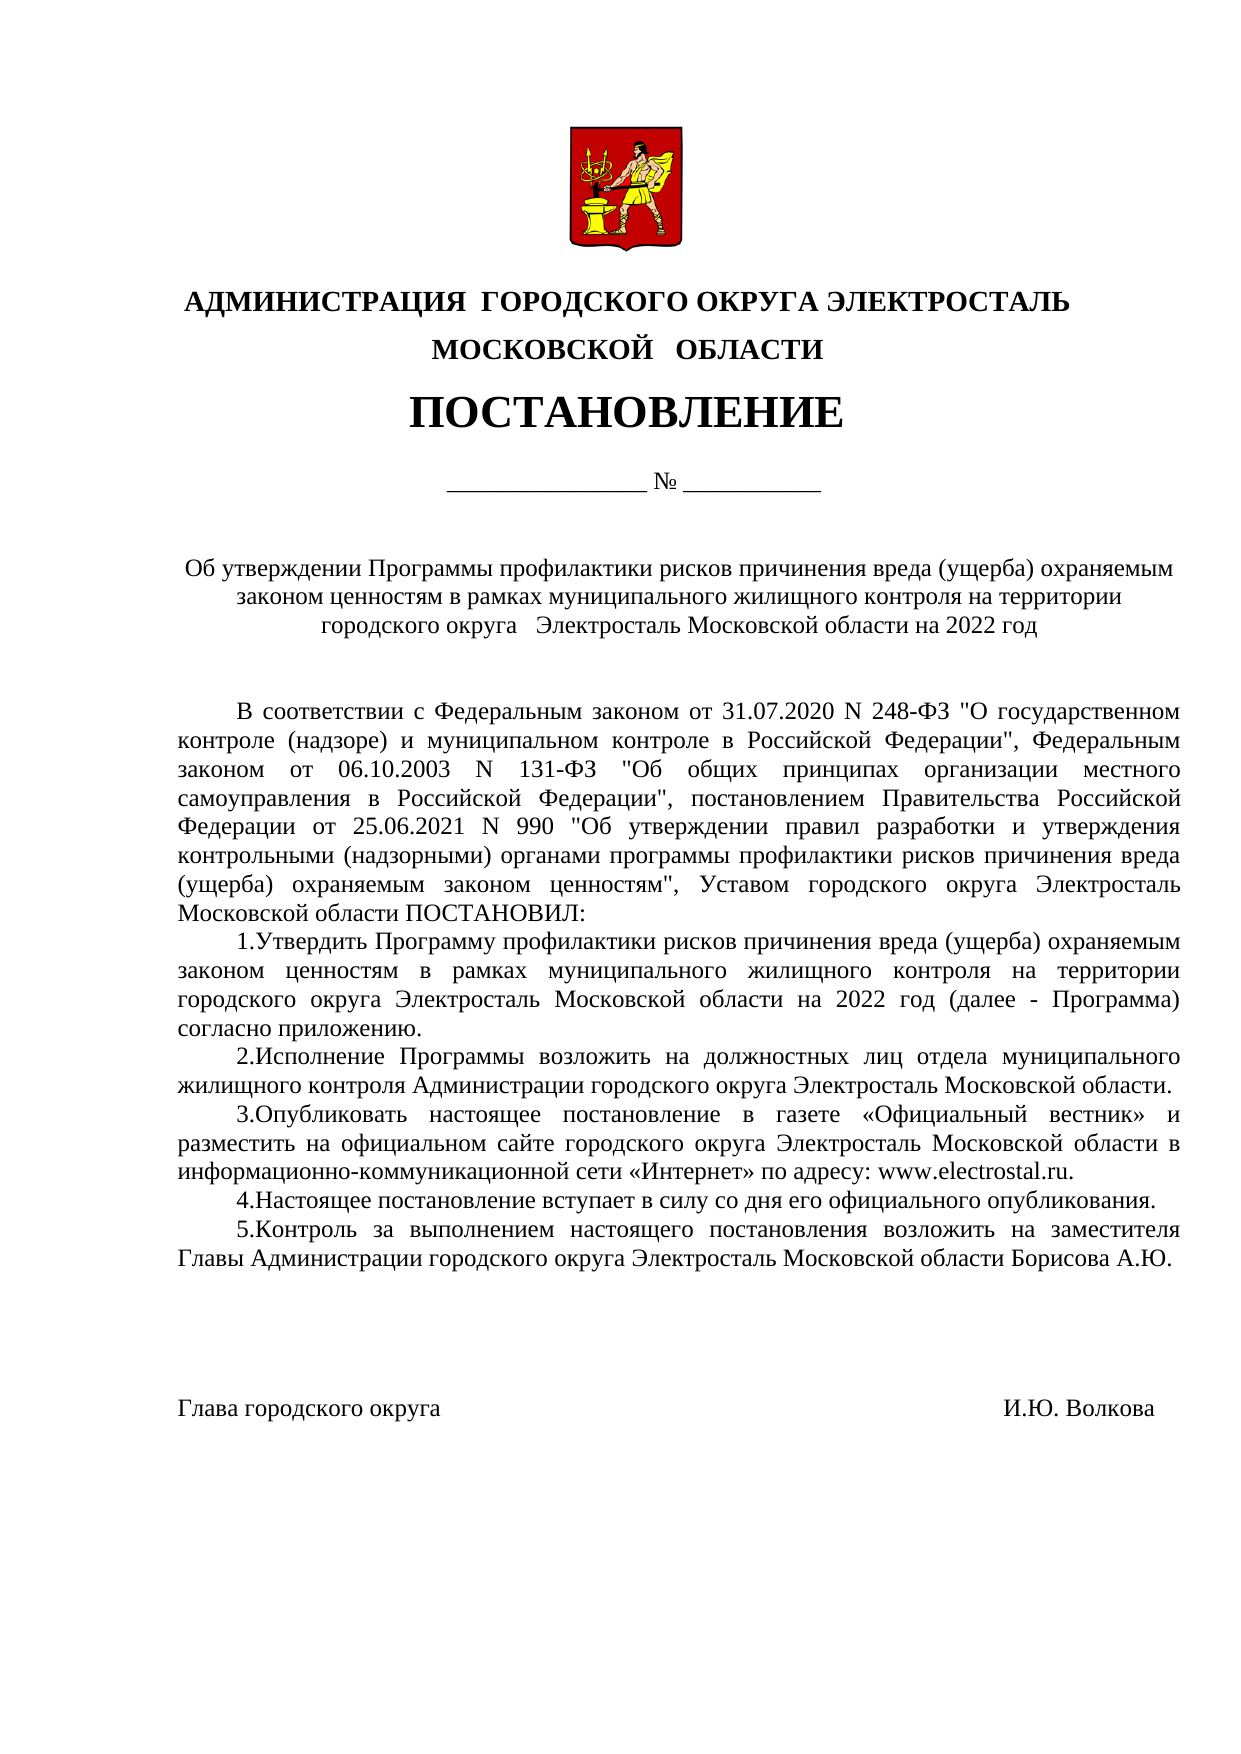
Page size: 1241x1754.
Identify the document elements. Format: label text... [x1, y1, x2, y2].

text 5.Контроль за выполнением настоящего постановления возложить на заместителя Главы Администрации городского округа Электросталь Московской области Борисова А.Ю. [177, 1214, 1181, 1271]
picture [559, 118, 696, 256]
text Глава городского округа И.Ю. Волкова [177, 1396, 1181, 1421]
text 1.Утвердить Программу профилактики рисков причинения вреда (ущерба) охраняемым законом ценностям в рамках муниципального жилищного контроля на территории городского округа Электросталь Московской области на 2022 год (далее - Программа) согласно приложению. [177, 926, 1181, 1041]
text 2.Исполнение Программы возложить на должностных лиц отдела муниципального жилищного контроля Администрации городского округа Электросталь Московской области. [177, 1041, 1181, 1099]
text В соответствии с Федеральным законом от 31.07.2020 N 248-ФЗ "О государственном контроле (надзоре) и муниципальном контроле в Российской Федерации", Федеральным законом от 06.10.2003 N 131-ФЗ "Об общих принципах организации местного самоуправления в Российской Федерации", постановлением Правительства Российской Федерации от 25.06.2021 N 990 "Об утверждении правил разработки и утверждения контрольными (надзорными) органами программы профилактики рисков причинения вреда (ущерба) охраняемым законом ценностям", Уставом городского округа Электросталь Московской области ПОСТАНОВИЛ: [177, 696, 1181, 926]
text ________________ № ___________ [15, 466, 1240, 495]
text 3.Опубликовать настоящее постановление в газете «Официальный вестник» и разместить на официальном сайте городского округа Электросталь Московской области в информационно-коммуникационной сети «Интернет» по адресу: www.electrostal.ru. [177, 1099, 1181, 1185]
text МОСКОВСКОЙ ОБЛАСТИ [15, 332, 1240, 366]
text 4.Настоящее постановление вступает в силу со дня его официального опубликования. [177, 1185, 1181, 1214]
text ПОСТАНОВЛЕНИЕ [15, 385, 1240, 438]
text АДМИНИСТРАЦИЯ ГОРОДСКОГО ОКРУГА ЭЛЕКТРОСТАЛЬ [15, 284, 1240, 318]
text Об утверждении Программы профилактики рисков причинения вреда (ущерба) охраняемым законом ценностям в рамках муниципального жилищного контроля на территории городского округа Электросталь Московской области на 2022 год [177, 553, 1181, 639]
